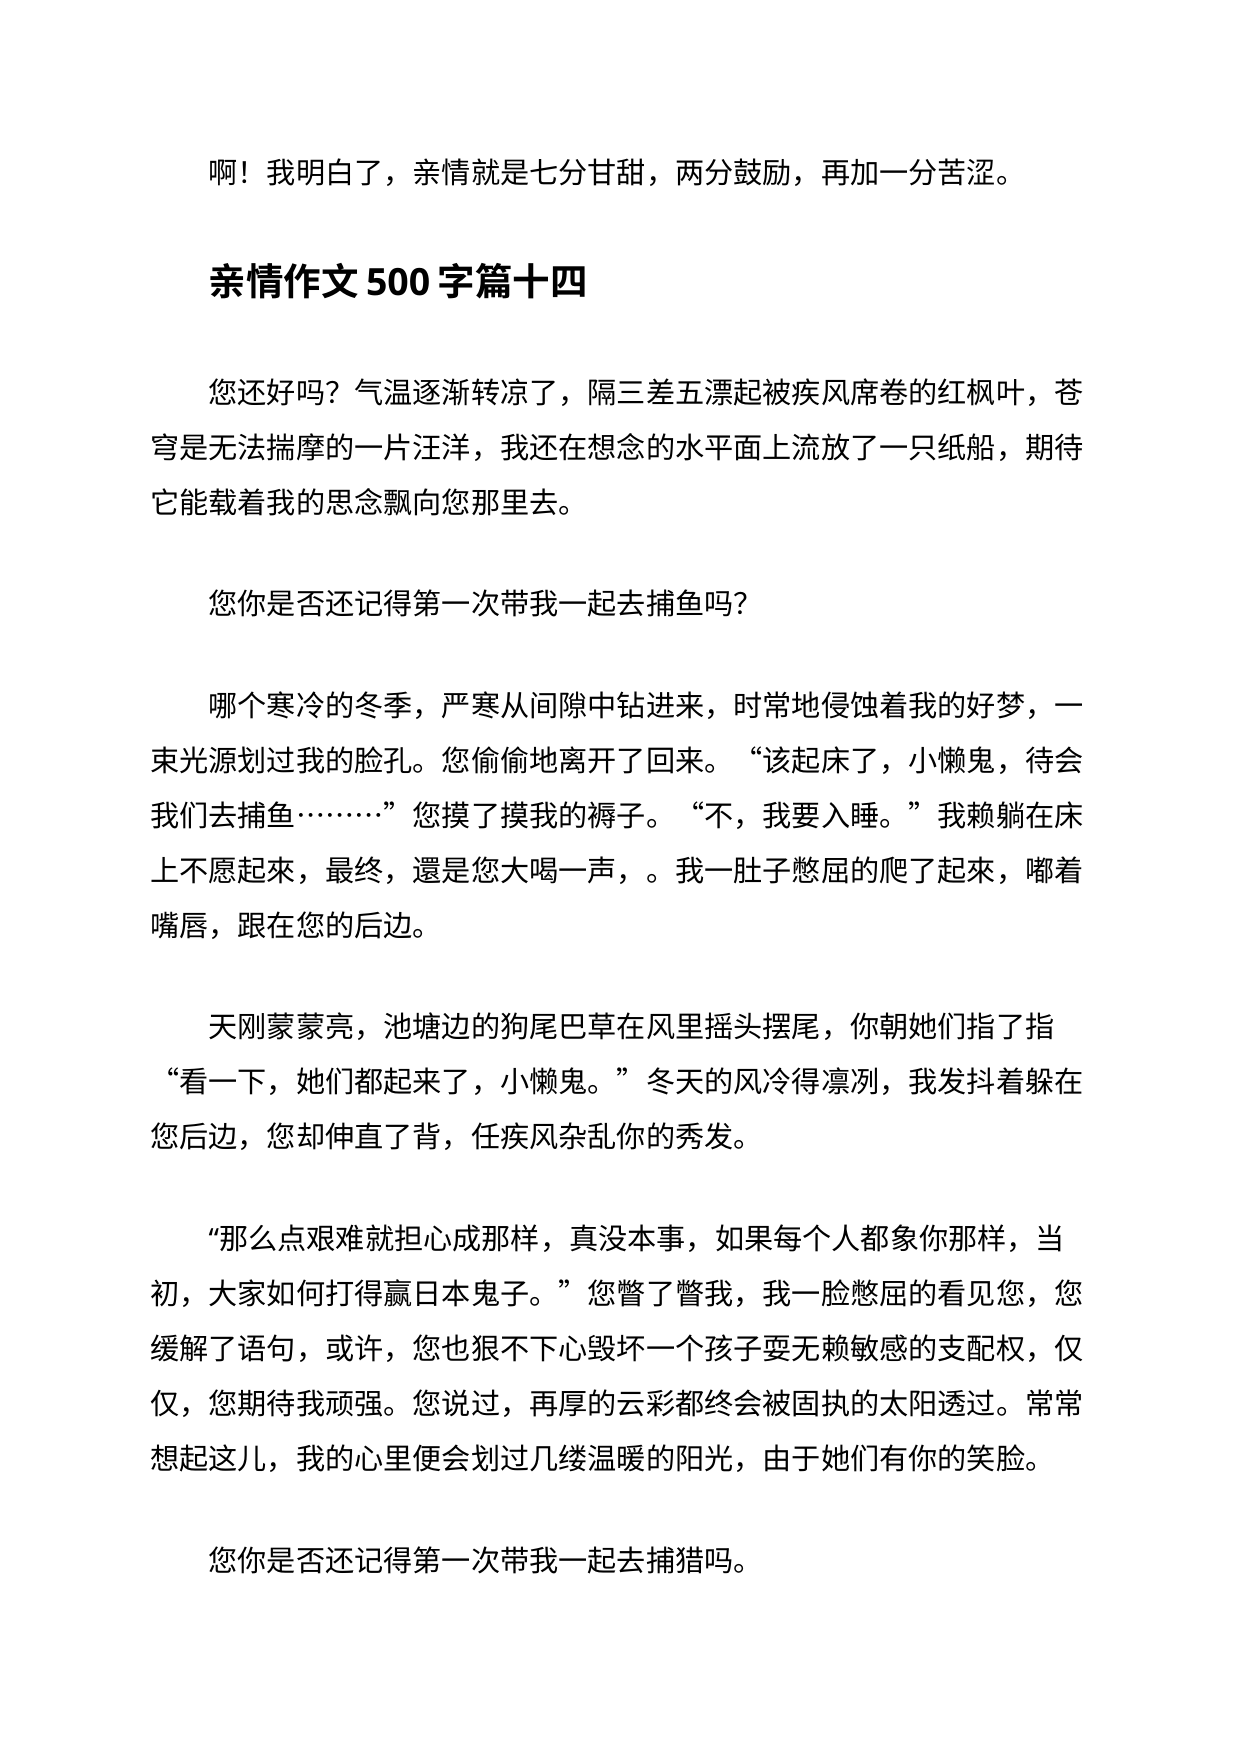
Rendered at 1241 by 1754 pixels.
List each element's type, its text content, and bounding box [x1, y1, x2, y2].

text “那么点艰难就担心成那样，真没本事，如果每个人都象你那样，当初，大家如何打得赢日本鬼子。”您瞥了瞥我，我一脸憋屈的看见您，您缓解了语句，或许，您也狠不下心毁坏一个孩子耍无赖敏感的支配权，仅仅，您期待我顽强。您说过，再厚的云彩都终会被固执的太阳透过。常常想起这儿，我的心里便会划过几缕温暖的阳光，由于她们有你的笑脸。 [150, 1216, 1090, 1478]
text 您你是否还记得第一次带我一起去捕鱼吗？ [150, 581, 1090, 623]
text 亲情作文500字篇十四 [150, 252, 1090, 306]
text 哪个寒冷的冬季，严寒从间隙中钻进来，时常地侵蚀着我的好梦，一束光源划过我的脸孔。您偷偷地离开了回来。“该起床了，小懒鬼，待会我们去捕鱼………”您摸了摸我的褥子。“不，我要入睡。”我赖躺在床上不愿起來，最终，還是您大喝一声，。我一肚子憋屈的爬了起來，嘟着嘴唇，跟在您的后边。 [150, 683, 1090, 944]
text 您你是否还记得第一次带我一起去捕猎吗。 [150, 1537, 1090, 1579]
text 您还好吗？气温逐渐转凉了，隔三差五漂起被疾风席卷的红枫叶，苍穹是无法揣摩的一片汪洋，我还在想念的水平面上流放了一只纸船，期待它能载着我的思念飘向您那里去。 [150, 369, 1090, 521]
text 啊！我明白了，亲情就是七分甘甜，两分鼓励，再加一分苦涩。 [150, 150, 1090, 192]
text 天刚蒙蒙亮，池塘边的狗尾巴草在风里摇头摆尾，你朝她们指了指“看一下，她们都起来了，小懒鬼。”冬天的风冷得凛冽，我发抖着躲在您后边，您却伸直了背，任疾风杂乱你的秀发。 [150, 1004, 1090, 1156]
